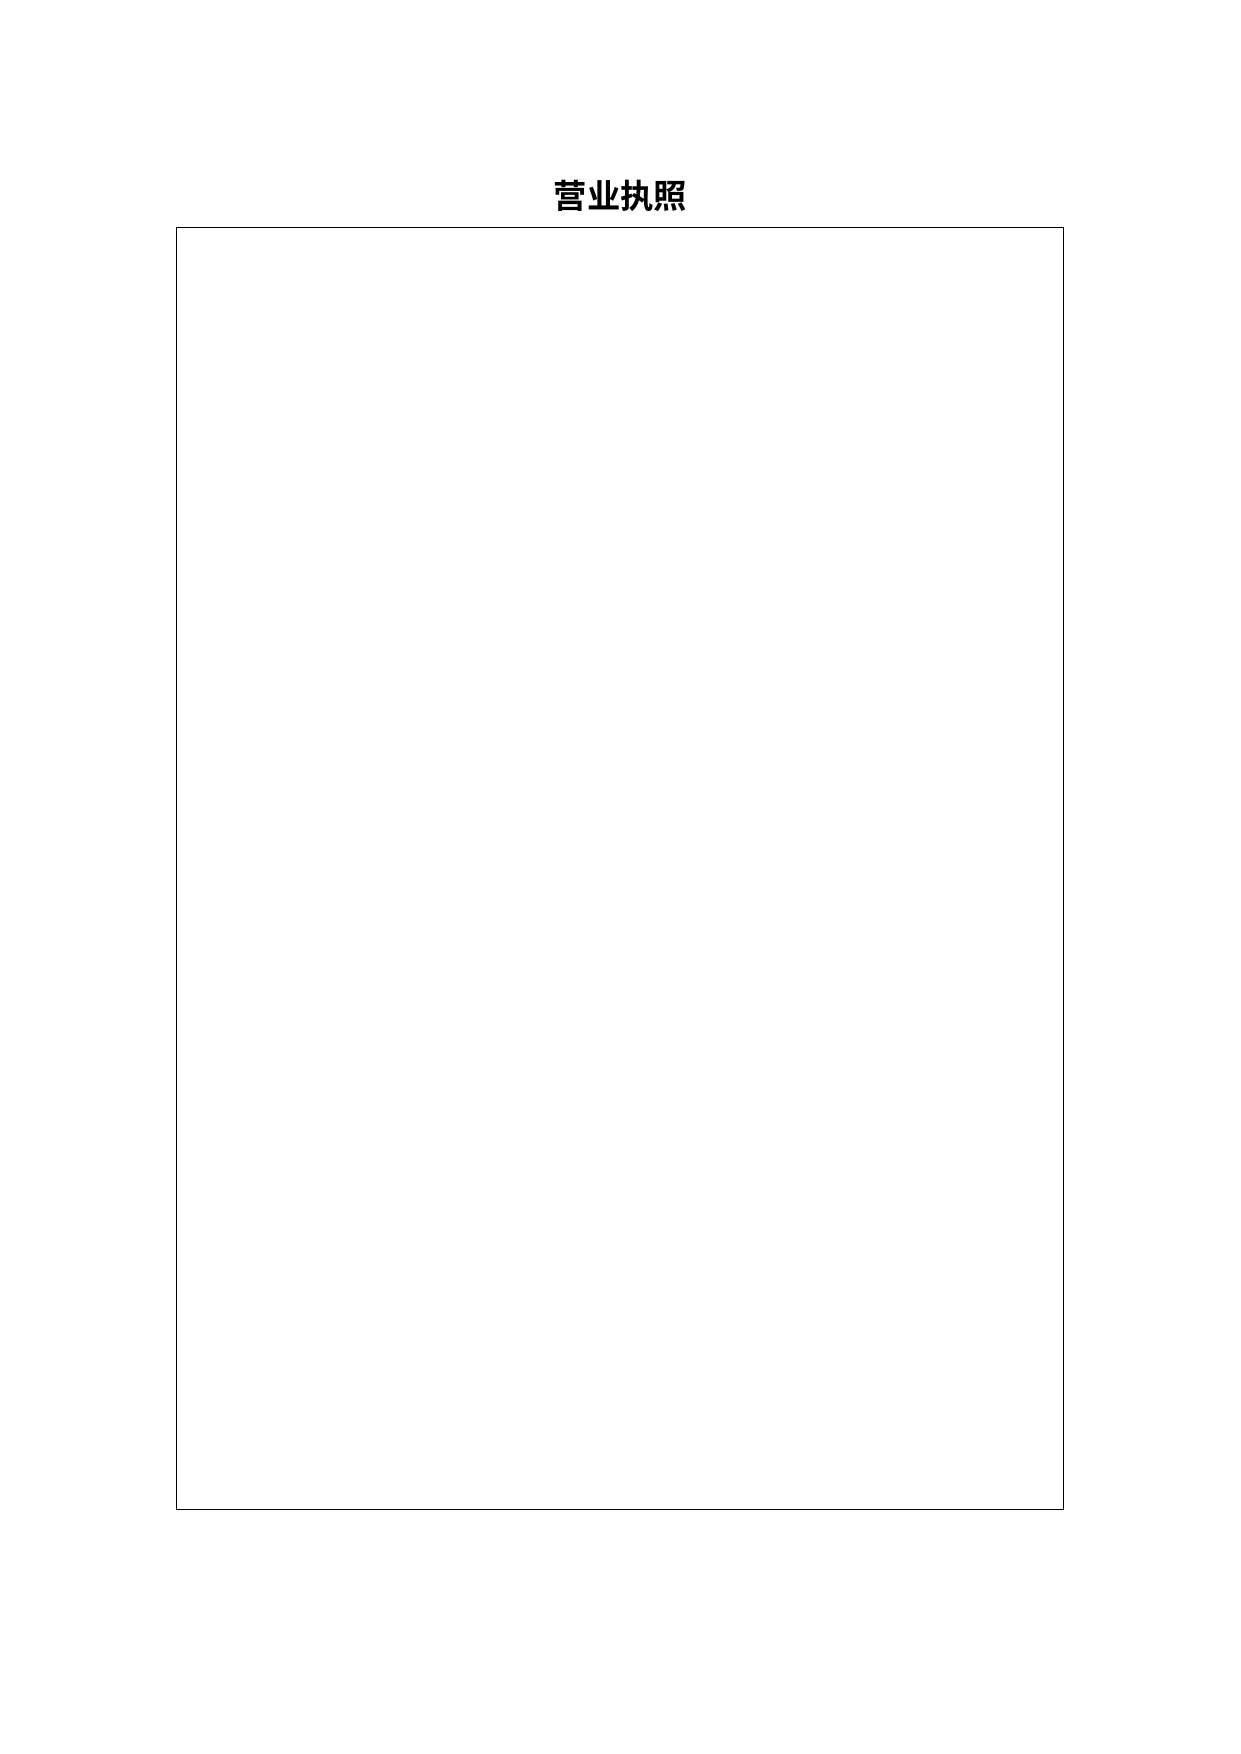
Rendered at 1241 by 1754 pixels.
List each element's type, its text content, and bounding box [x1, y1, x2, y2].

text 营业执照 [187, 162, 1053, 227]
table_header [177, 228, 1063, 1509]
